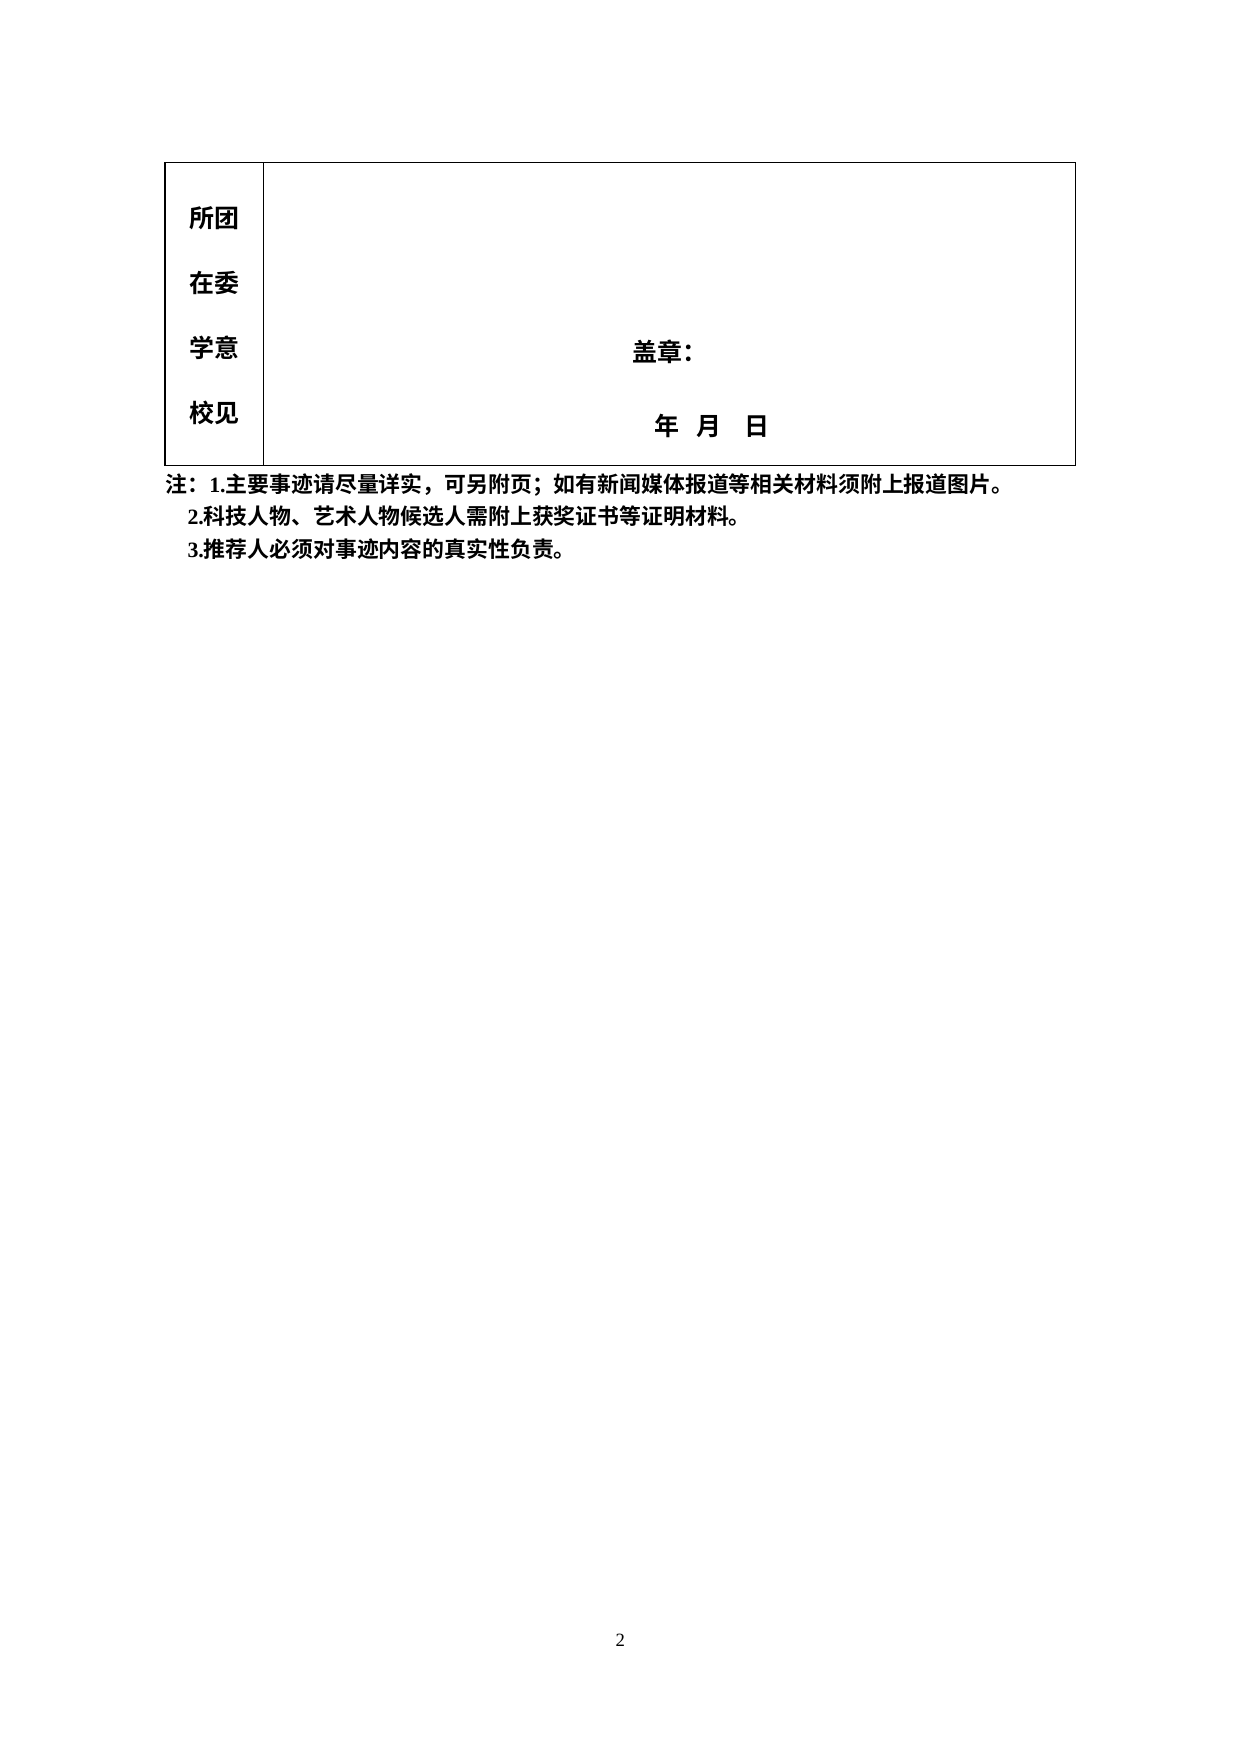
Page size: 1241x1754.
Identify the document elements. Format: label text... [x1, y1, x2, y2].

table_cell 盖章： 年 月 日 [264, 163, 1075, 465]
text 2.科技人物、艺术人物候选人需附上获奖证书等证明材料。 [165, 499, 1075, 531]
text 3.推荐人必须对事迹内容的真实性负责。 [165, 531, 1075, 564]
table_cell 所团 在委 学意 校见 [166, 163, 263, 465]
text 注：1.主要事迹请尽量详实，可另附页；如有新闻媒体报道等相关材料须附上报道图片。 [165, 466, 1075, 499]
